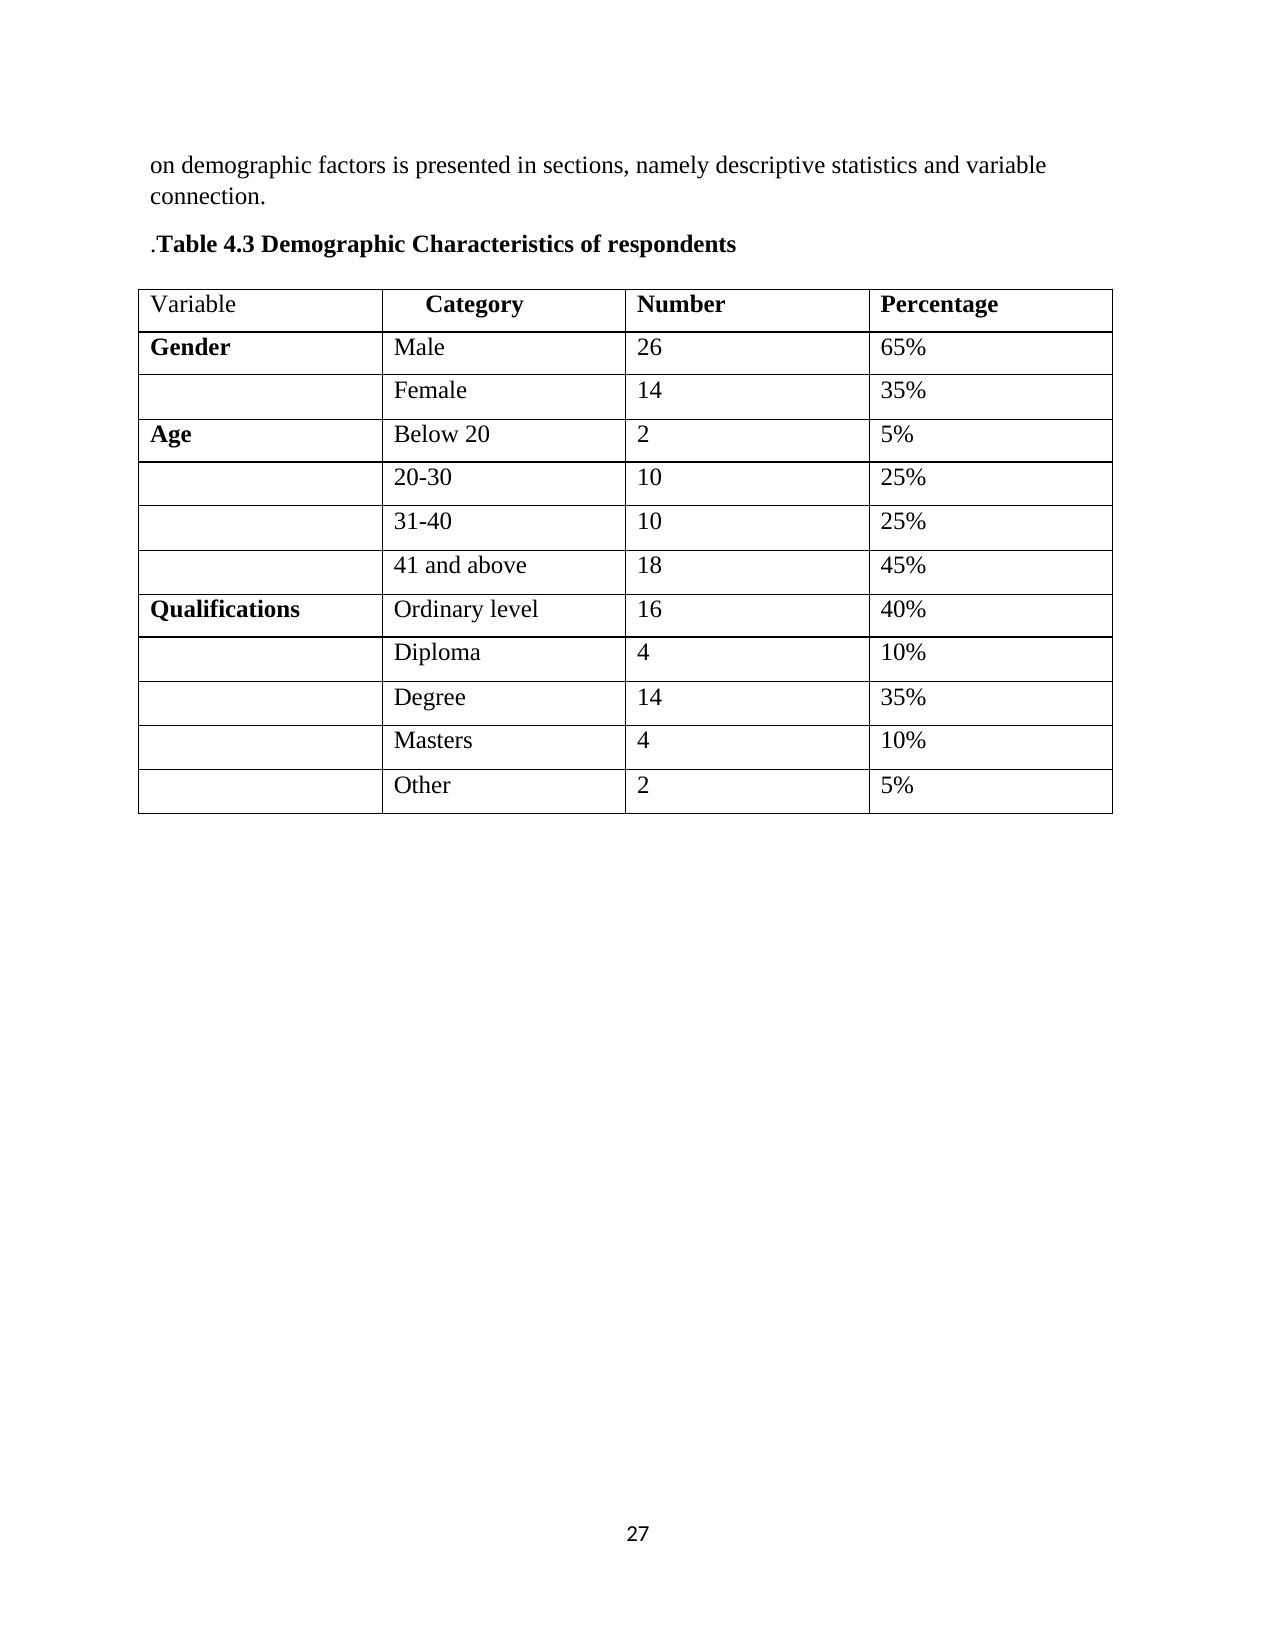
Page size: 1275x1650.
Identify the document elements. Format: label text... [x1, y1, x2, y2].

table_cell 10% [870, 726, 1112, 769]
table_cell Male [383, 333, 625, 374]
text .Table 4.3 Demographic Characteristics of respondents [150, 229, 1066, 257]
table_cell [139, 551, 382, 593]
table_cell Degree [383, 682, 625, 724]
table_cell 35% [870, 682, 1112, 724]
table_cell 5% [870, 420, 1112, 461]
table_cell 16 [626, 595, 869, 636]
table_cell 2 [626, 420, 869, 461]
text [150, 150, 1125, 210]
table_cell 35% [870, 375, 1112, 418]
table_cell Gender [139, 333, 382, 374]
table_cell Qualifications [139, 595, 382, 636]
table_cell 4 [626, 638, 869, 681]
table_cell 41 and above [383, 551, 625, 593]
table_header Variable [139, 290, 382, 331]
table_cell Diploma [383, 638, 625, 681]
table_cell 20-30 [383, 463, 625, 505]
table_cell 4 [626, 726, 869, 769]
table_cell 18 [626, 551, 869, 593]
table_header Percentage [870, 290, 1112, 331]
table_cell Female [383, 375, 625, 418]
table_cell Masters [383, 726, 625, 769]
table_cell [139, 375, 382, 418]
table_cell [139, 770, 382, 813]
table_cell 45% [870, 551, 1112, 593]
table_cell Age [139, 420, 382, 461]
table_cell 10 [626, 506, 869, 549]
table_cell 14 [626, 375, 869, 418]
table_cell 5% [870, 770, 1112, 813]
table_cell Ordinary level [383, 595, 625, 636]
table_cell Other [383, 770, 625, 813]
table_cell 14 [626, 682, 869, 724]
table_cell 26 [626, 333, 869, 374]
table_cell 40% [870, 595, 1112, 636]
table_cell [139, 682, 382, 724]
table_cell 10% [870, 638, 1112, 681]
table_cell 25% [870, 463, 1112, 505]
table_cell 2 [626, 770, 869, 813]
table_cell [139, 726, 382, 769]
table_cell [139, 463, 382, 505]
table_cell 65% [870, 333, 1112, 374]
table_cell [139, 506, 382, 549]
table_cell [139, 638, 382, 681]
table_cell Below 20 [383, 420, 625, 461]
table_header Number [626, 290, 869, 331]
table_cell 10 [626, 463, 869, 505]
table_cell 25% [870, 506, 1112, 549]
table_header Category [383, 290, 625, 331]
table_cell 31-40 [383, 506, 625, 549]
